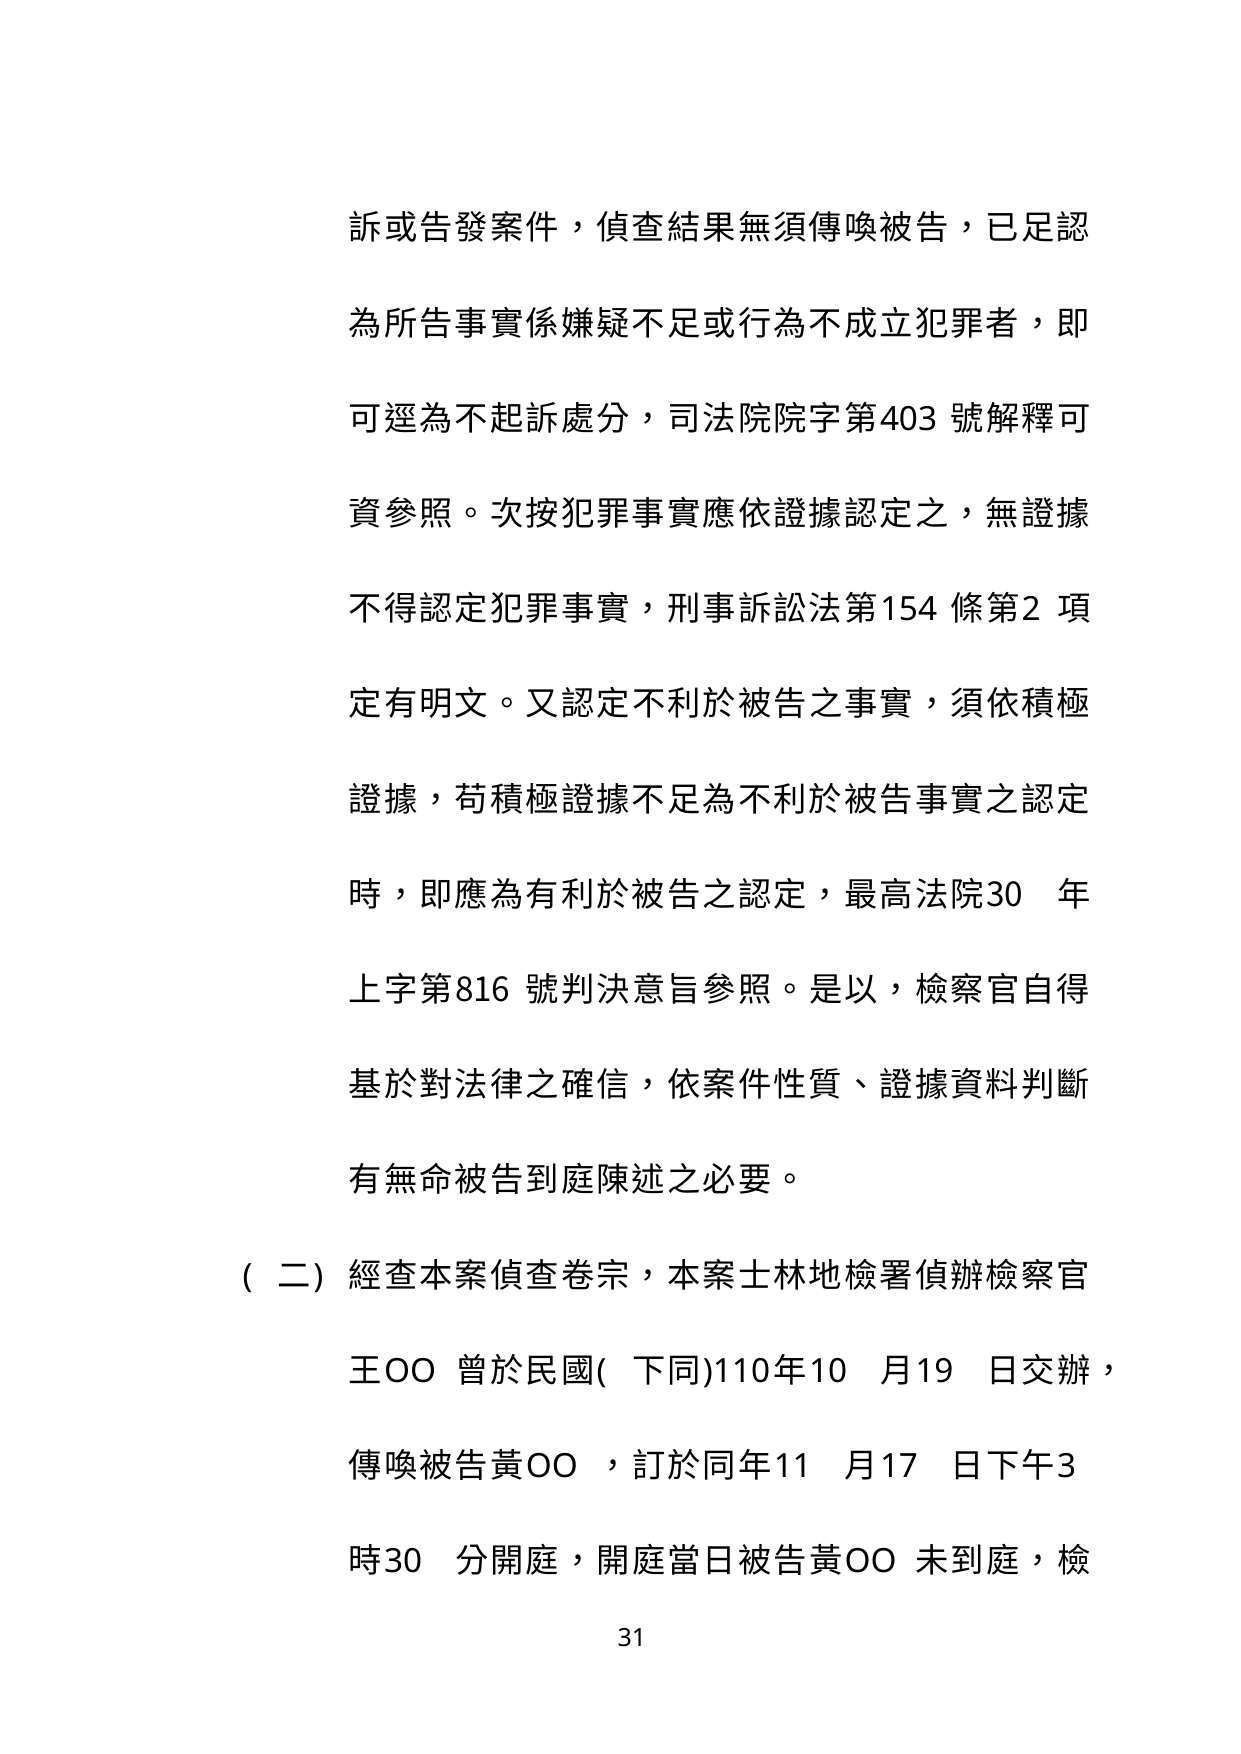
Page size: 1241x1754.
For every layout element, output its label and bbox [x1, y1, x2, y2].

subtitle [242, 1225, 1092, 1606]
subtitle [242, 178, 1092, 1225]
